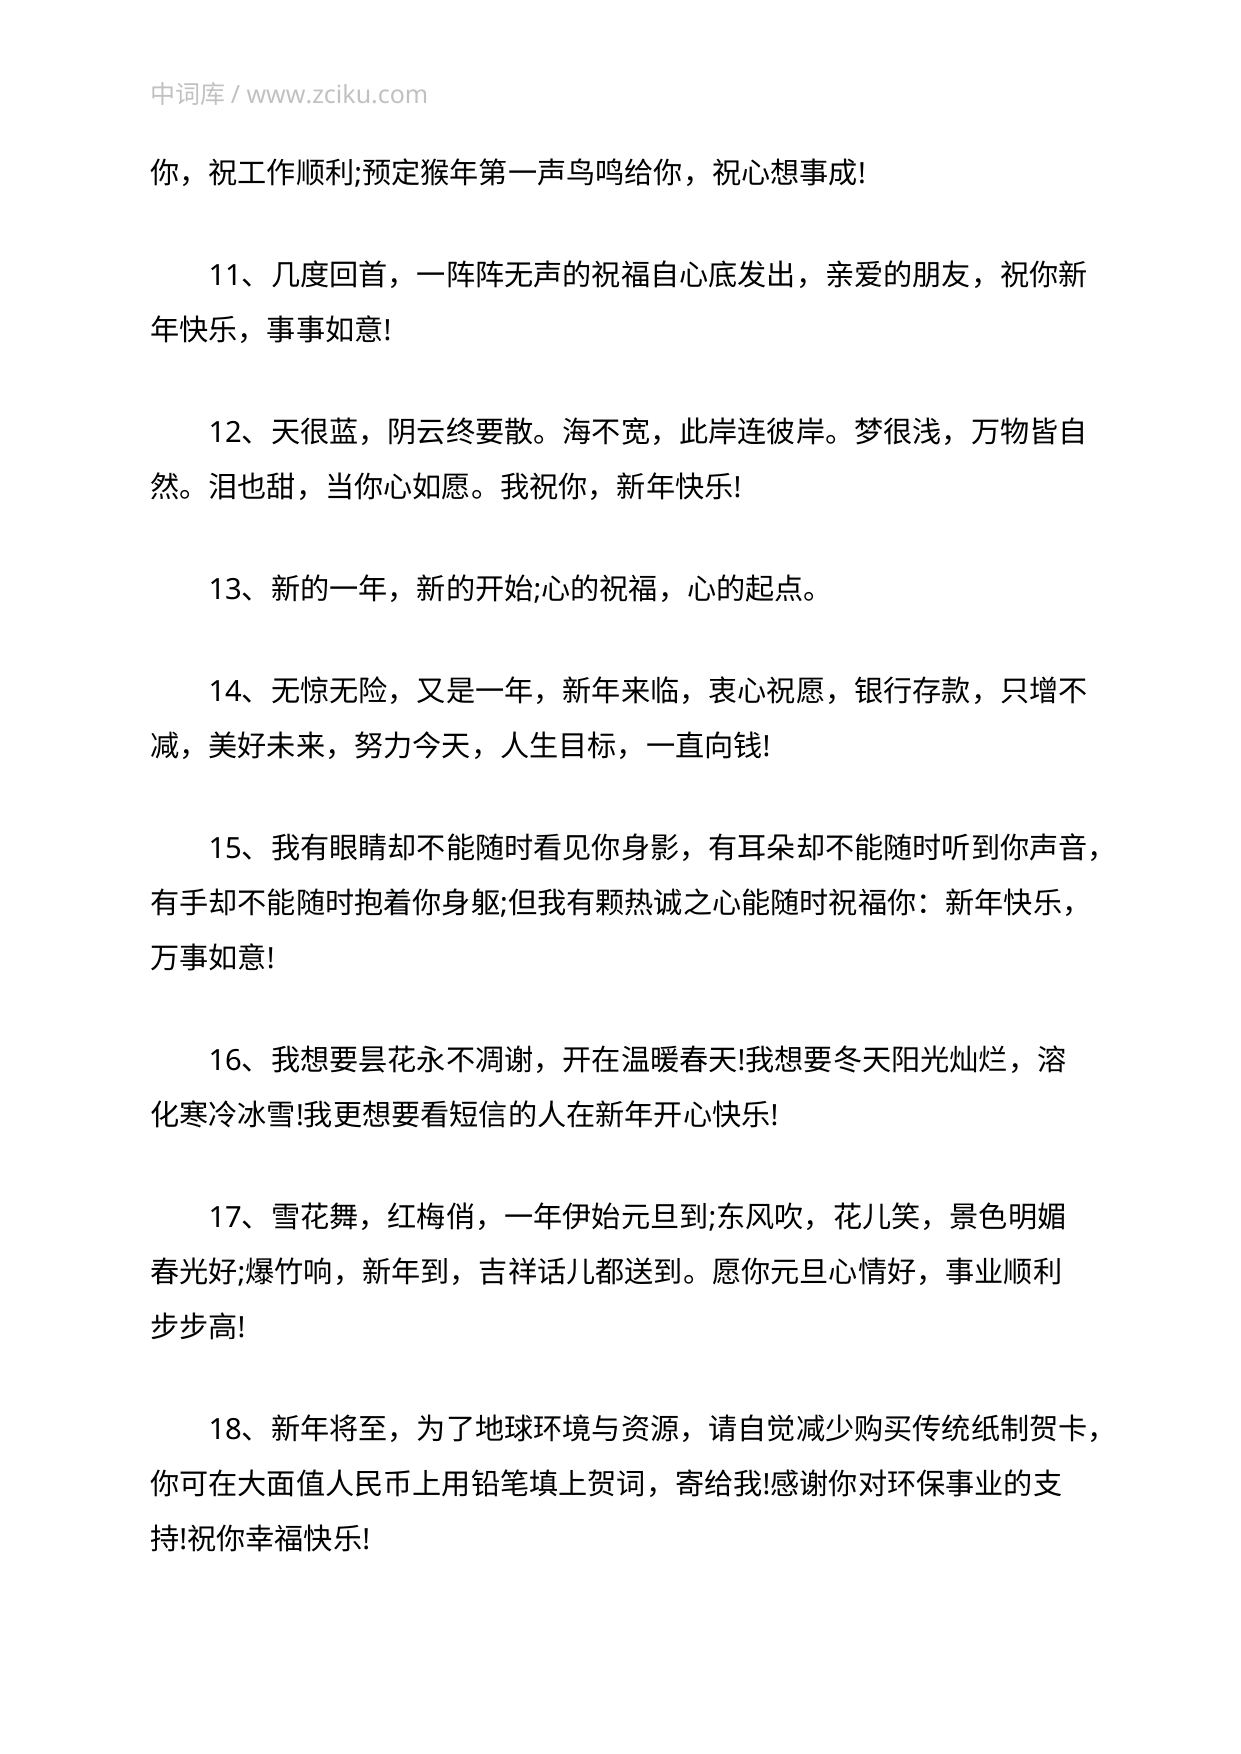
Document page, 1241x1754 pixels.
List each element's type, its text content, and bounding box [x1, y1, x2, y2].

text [150, 150, 1090, 192]
text 13、新的一年，新的开始;心的祝福，心的起点。 [150, 566, 1090, 608]
text 17、雪花舞，红梅俏，一年伊始元旦到;东风吹，花儿笑，景色明媚春光好;爆竹响，新年到，吉祥话儿都送到。愿你元旦心情好，事业顺利步步高! [150, 1194, 1090, 1346]
text 14、无惊无险，又是一年，新年来临，衷心祝愿，银行存款，只增不减，美好未来，努力今天，人生目标，一直向钱! [150, 668, 1090, 765]
text 18、新年将至，为了地球环境与资源，请自觉减少购买传统纸制贺卡，你可在大面值人民币上用铅笔填上贺词，寄给我!感谢你对环保事业的支持!祝你幸福快乐! [150, 1406, 1090, 1558]
text 11、几度回首，一阵阵无声的祝福自心底发出，亲爱的朋友，祝你新年快乐，事事如意! [150, 252, 1090, 349]
text 15、我有眼睛却不能随时看见你身影，有耳朵却不能随时听到你声音，有手却不能随时抱着你身躯;但我有颗热诚之心能随时祝福你：新年快乐，万事如意! [150, 825, 1090, 977]
text 12、天很蓝，阴云终要散。海不宽，此岸连彼岸。梦很浅，万物皆自然。泪也甜，当你心如愿。我祝你，新年快乐! [150, 409, 1090, 506]
text 16、我想要昙花永不凋谢，开在温暖春天!我想要冬天阳光灿烂，溶化寒冷冰雪!我更想要看短信的人在新年开心快乐! [150, 1037, 1090, 1134]
